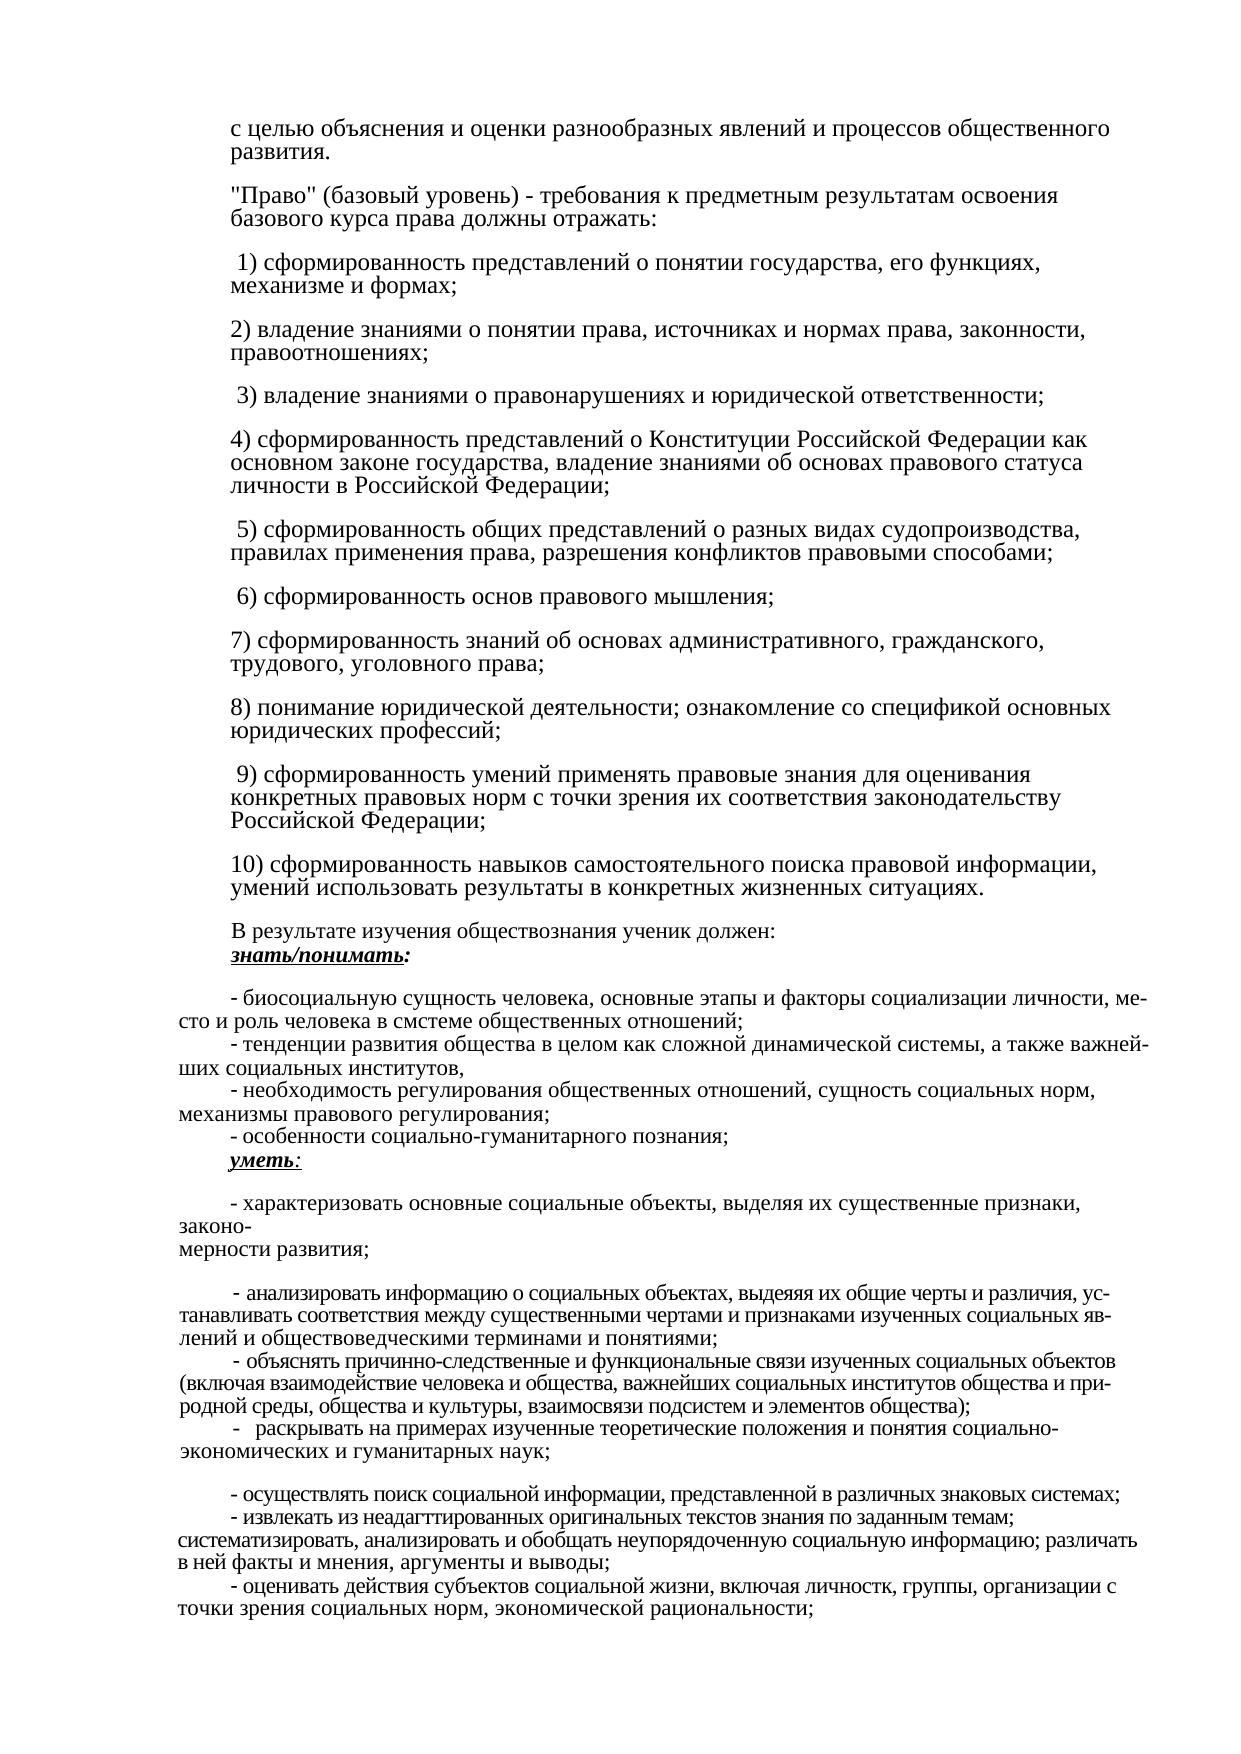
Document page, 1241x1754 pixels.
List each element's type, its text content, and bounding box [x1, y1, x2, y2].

text 10) сформированность навыков самостоятельного поиска правовой информации, умений использовать результаты в конкретных жизненных ситуациях. [230, 854, 1152, 900]
text 8) понимание юридической деятельности; ознакомление со спецификой основных юридических профессий; [230, 697, 1152, 743]
list осуществлять поиск социальной информации, представленной в различных знаковых системах; [230, 1484, 1152, 1506]
list биосоциальную сущность человека, основные этапы и факторы социализации личности, ме-сто и роль человека в смстеме общественных отношений; [178, 987, 1151, 1033]
text 4) сформированность представлений о Конституции Российской Федерации как основном законе государства, владение знаниями об основах правового статуса личности в Российской Федерации; [230, 429, 1152, 498]
list объяснять причинно-следственные и функциональные связи изученных социальных объектов (включая взаимодействие человека и общества, важнейших социальных институтов общества и при-родной среды, общества и культуры, взаимосвязи подсистем и элементов общества); [179, 1350, 1150, 1418]
list анализировать информацию о социальных объектах, выдеяяя их общие черты и различия, ус-танавливать соответствия между существенными чертами и признаками изученных социальных яв-лений и обществоведческими терминами и понятиями; [179, 1282, 1152, 1350]
text 1) сформированность представлений о понятии государства, его функциях, механизме и формах; [230, 252, 1152, 298]
text В результате изучения обществознания ученик должен: знать/понимать: [231, 921, 800, 967]
list необходимость регулирования общественных отношений, сущность социальных норм, механизмы правового регулирования; [178, 1079, 1152, 1126]
list оценивать действия субъектов социальной жизни, включая личностк, группы, организации с точки зрения социальных норм, экономической рациональности; [177, 1575, 1151, 1620]
list тенденции развития общества в целом как сложной динамической системы, а также важней-ших социальных институтов, [178, 1033, 1152, 1079]
text 9) сформированность умений применять правовые знания для оценивания конкретных правовых норм с точки зрения их соответствия законодательству Российской Федерации; [230, 764, 1152, 833]
text - особенности социально-гуманитарного познания; уметь: [230, 1126, 756, 1172]
list извлекать из неадагттированных оригинальных текстов знания по заданным темам; систематизировать, анализировать и обобщать неупорядоченную социальную информацию; различать в ней факты и мнения, аргументы и выводы; [177, 1507, 1150, 1574]
text 2) владение знаниями о понятии права, источниках и нормах права, законности, правоотношениях; [230, 319, 1152, 365]
text 6) сформированность основ правового мышления; [230, 586, 1152, 609]
text "Право" (базовый уровень) - требования к предметным результатам освоения базового курса права должны отражать: [230, 185, 1152, 231]
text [230, 118, 1152, 164]
text - раскрывать на примерах изученные теоретические положения и понятия социально- экономических и гуманитарных наук; [180, 1418, 1150, 1463]
text - характеризовать основные социальные объекты, выделяя их существенные признаки, законо- мерности развития; [179, 1192, 1151, 1262]
text 5) сформированность общих представлений о разных видах судопроизводства, правилах применения права, разрешения конфликтов правовыми способами; [230, 519, 1152, 565]
text 3) владение знаниями о правонарушениях и юридической ответственности; [230, 386, 1152, 409]
text 7) сформированность знаний об основах административного, гражданского, трудового, уголовного права; [230, 630, 1152, 676]
